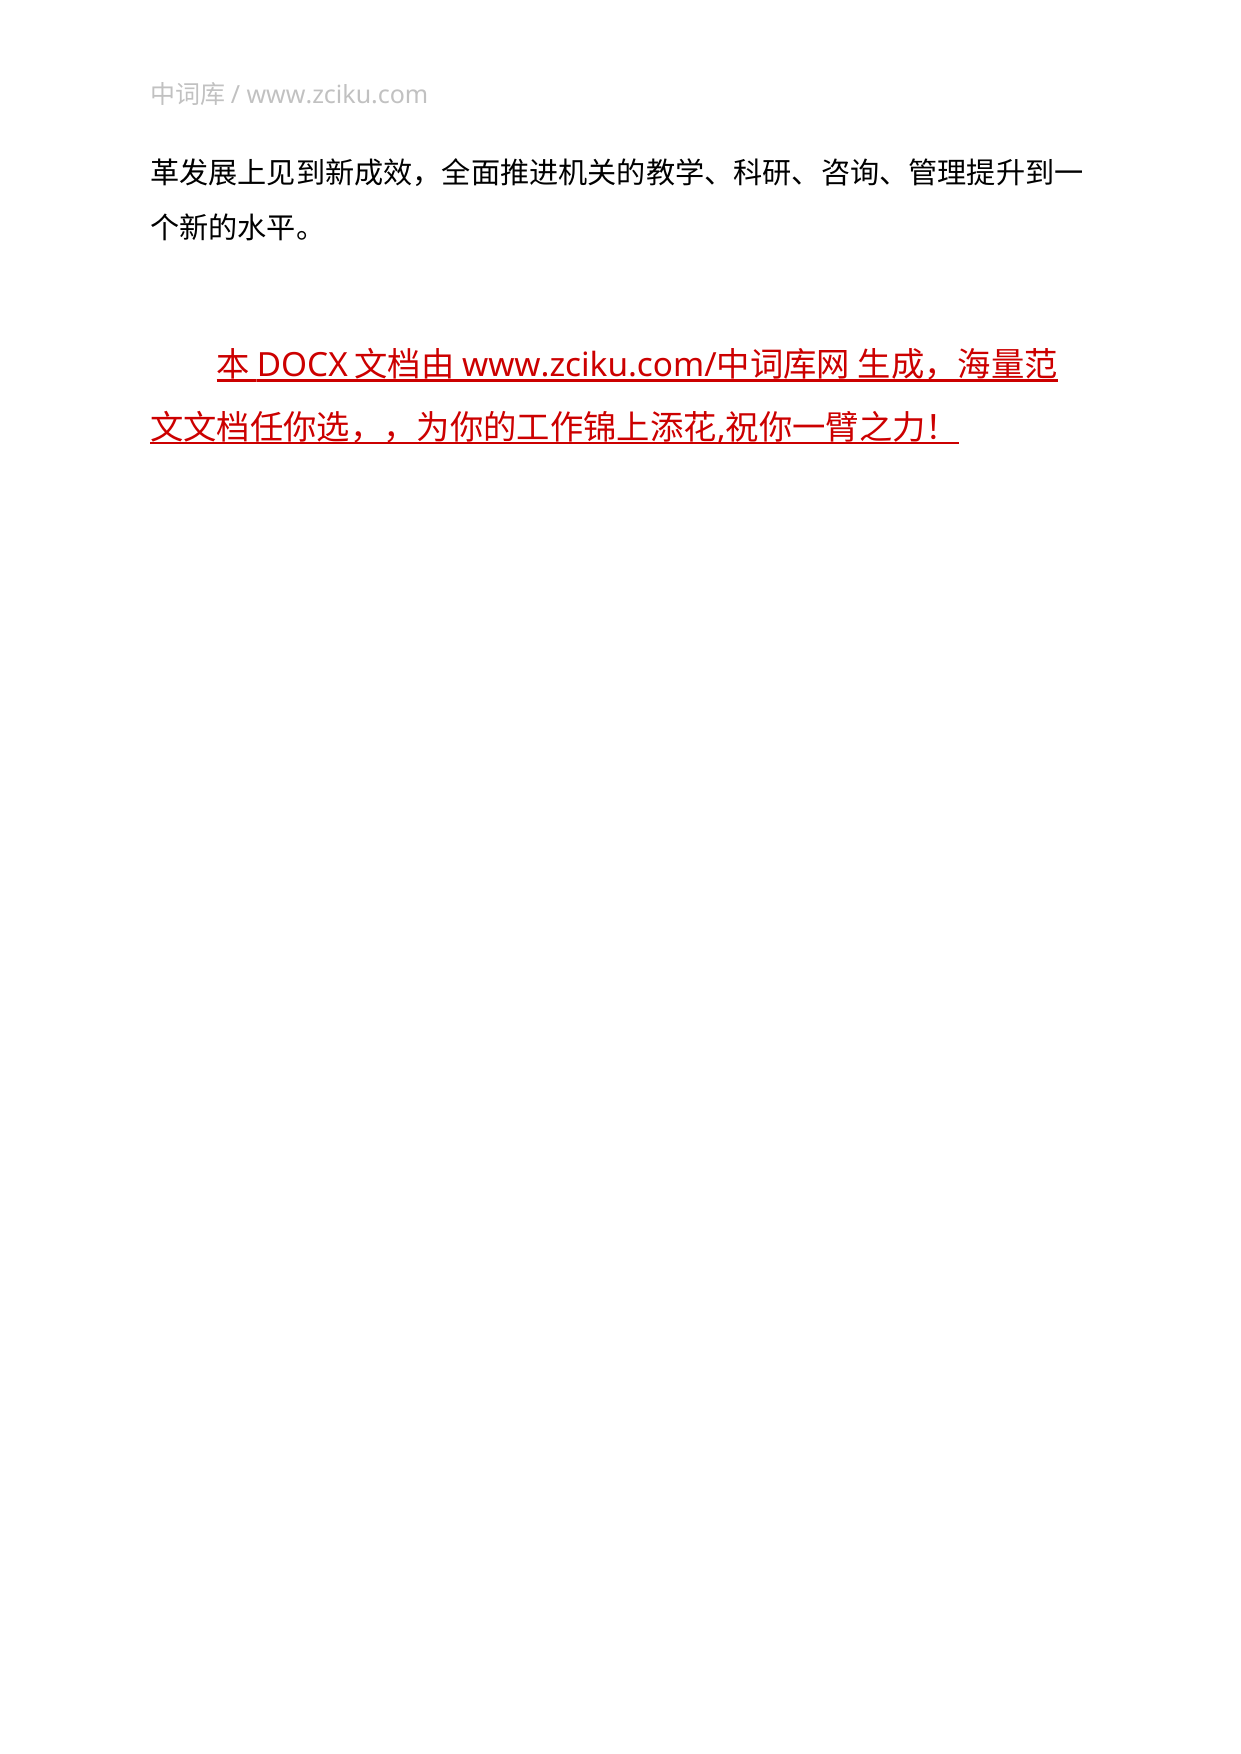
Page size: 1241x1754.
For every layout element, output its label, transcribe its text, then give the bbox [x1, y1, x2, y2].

text 本DOCX文档由 www.zciku.com/中词库网 生成，海量范文文档任你选，，为你的工作锦上添花,祝你一臂之力！ [150, 338, 1090, 449]
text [150, 150, 1090, 247]
